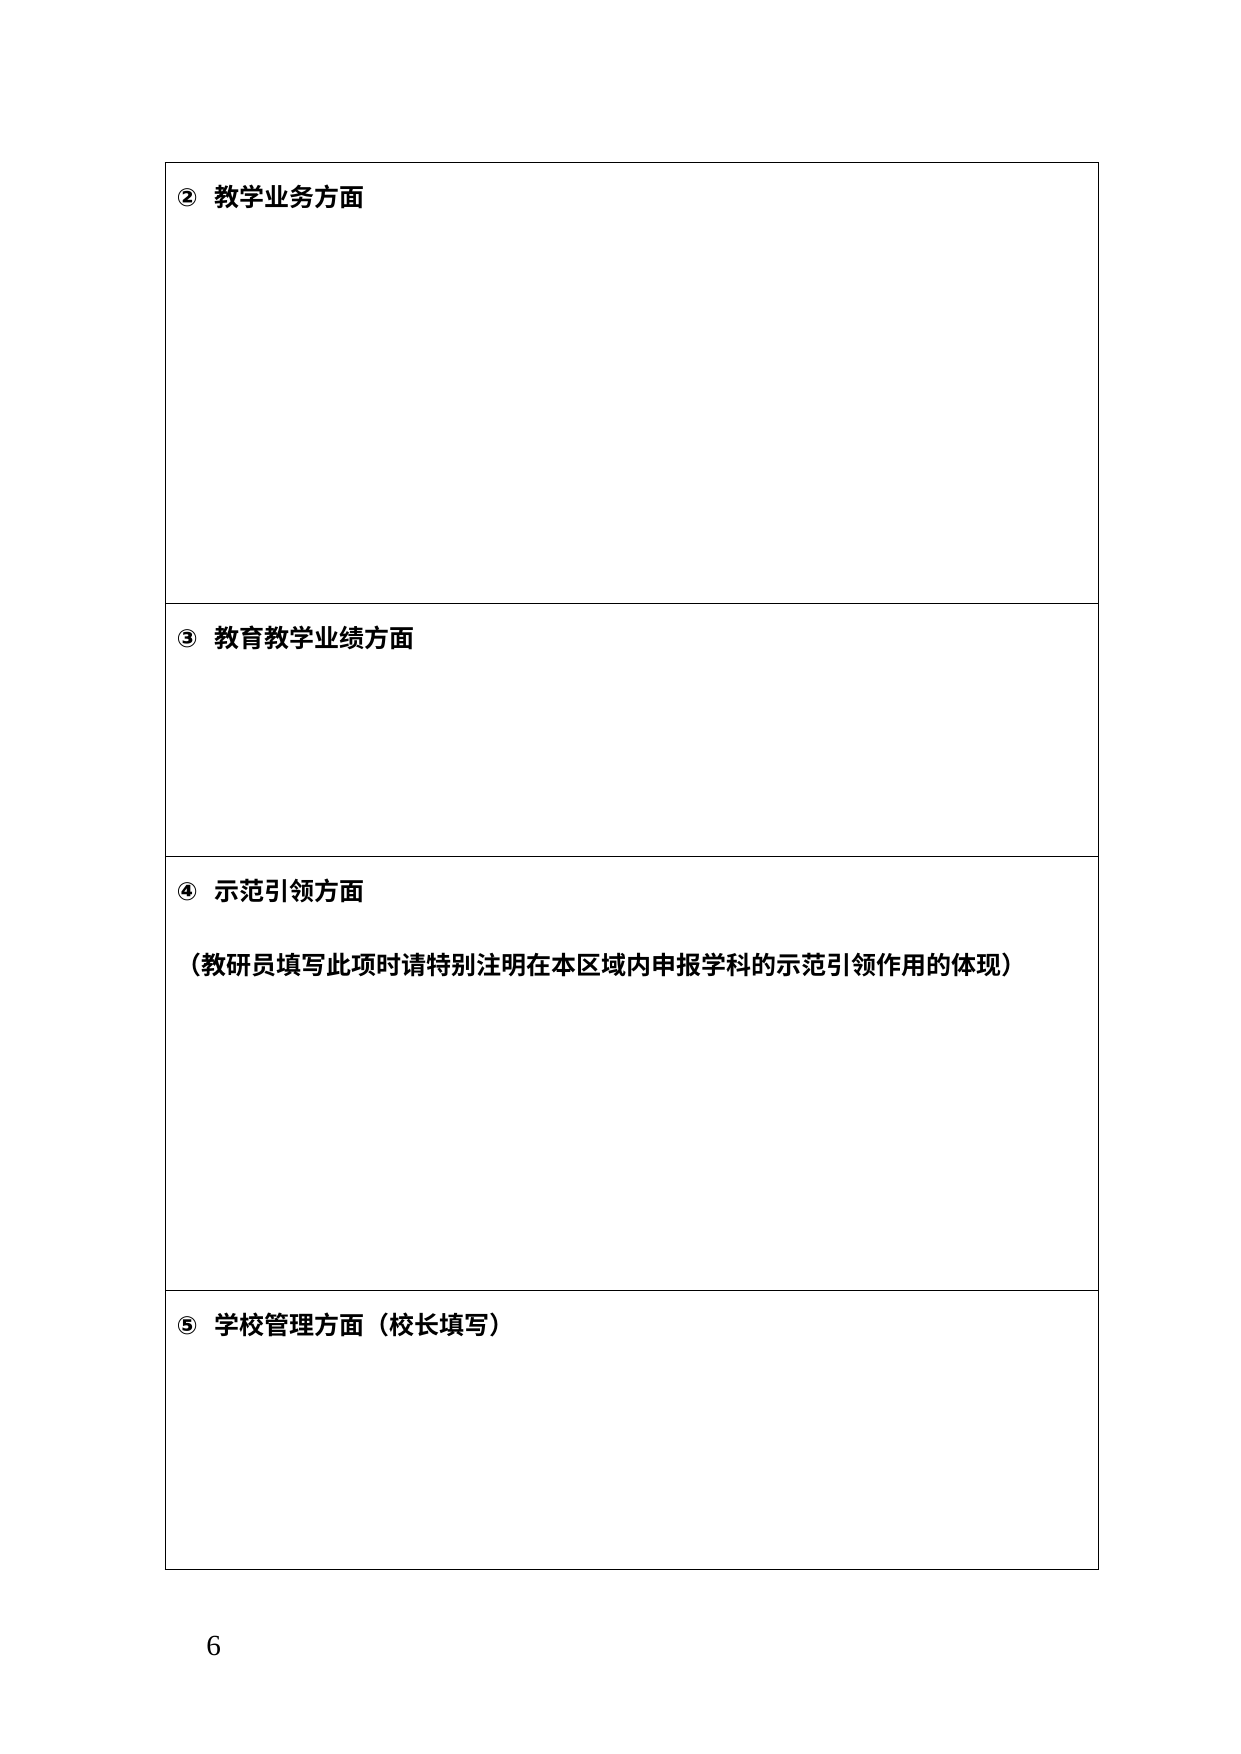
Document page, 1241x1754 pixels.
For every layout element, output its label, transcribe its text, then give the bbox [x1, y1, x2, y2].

table_cell 教学业务方面 [166, 163, 1098, 603]
table_cell 学校管理方面（校长填写） [166, 1291, 1098, 1569]
table_cell 示范引领方面 （教研员填写此项时请特别注明在本区域内申报学科的示范引领作用的体现） [166, 857, 1098, 1290]
table_cell 教育教学业绩方面 [166, 604, 1098, 856]
